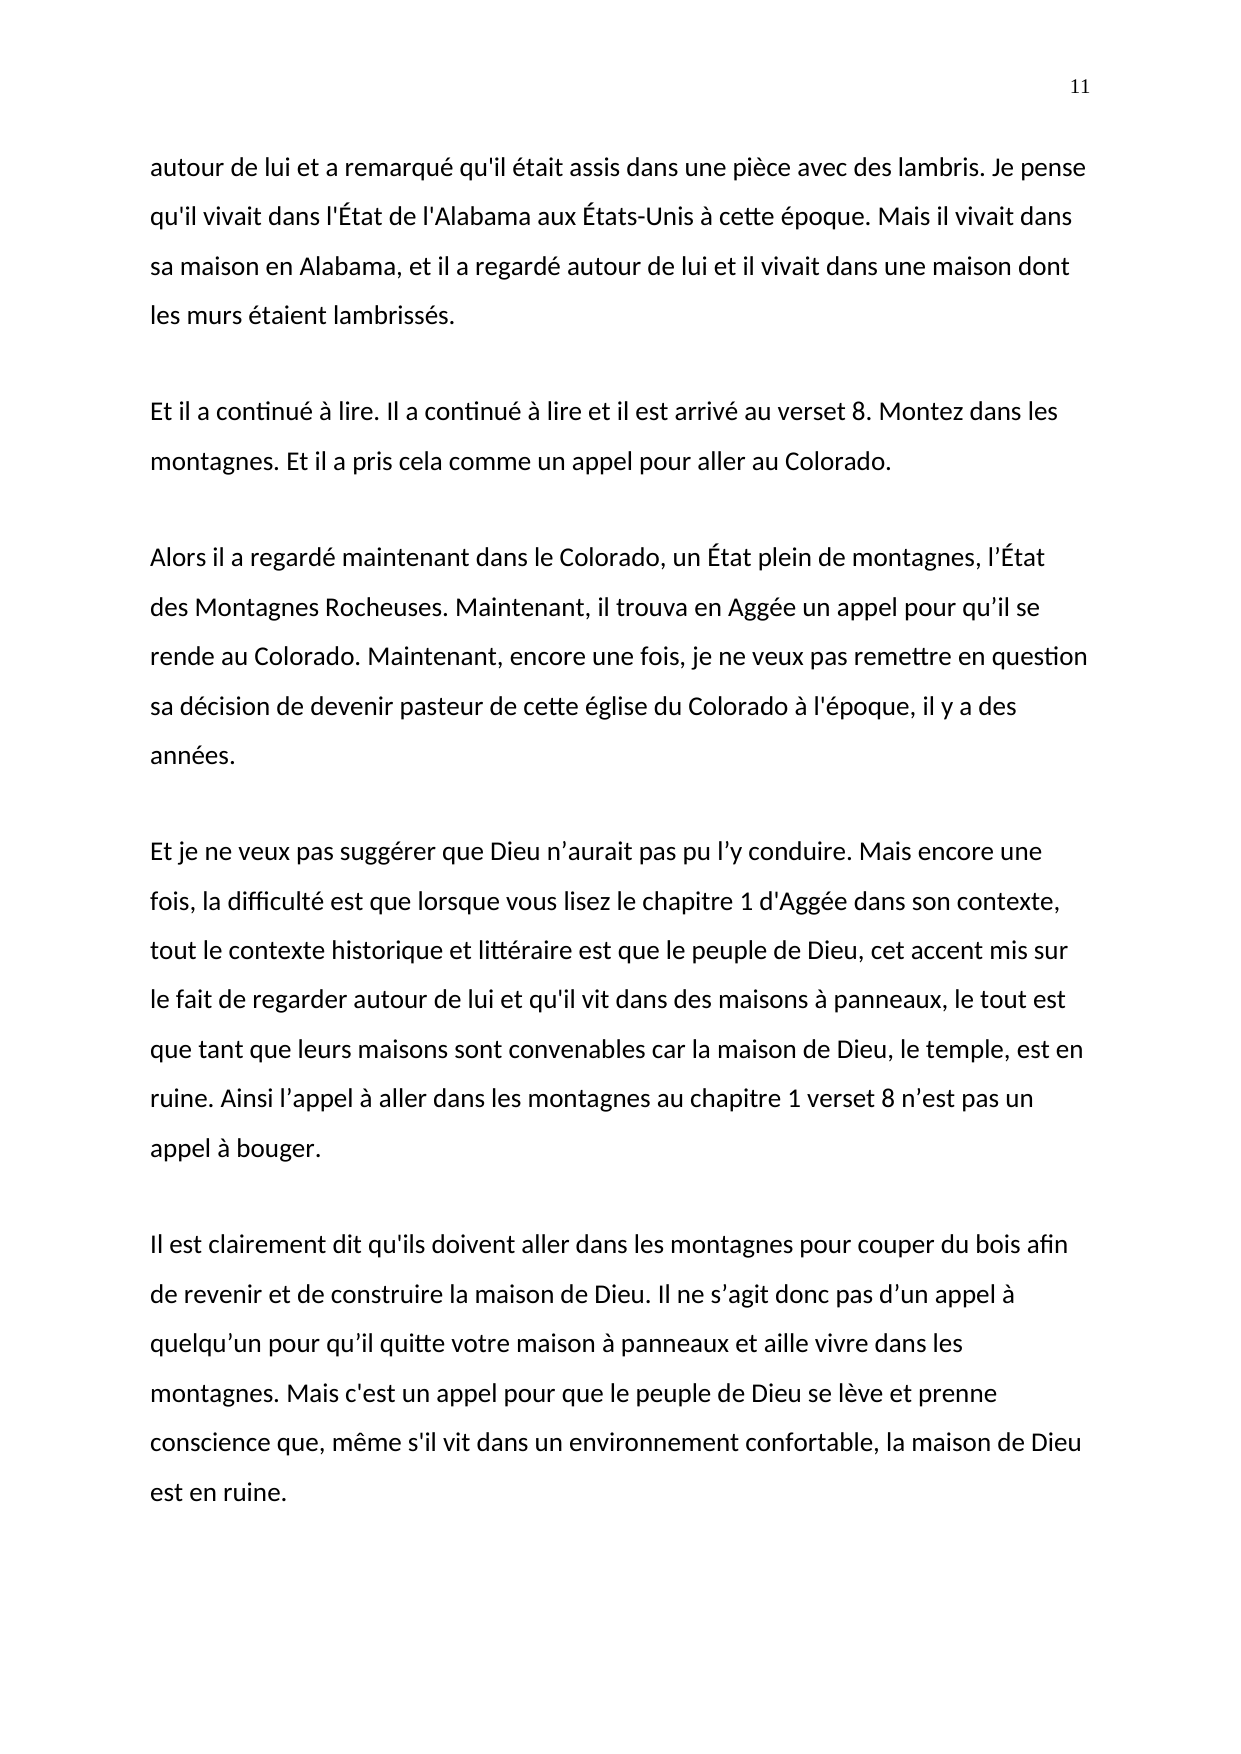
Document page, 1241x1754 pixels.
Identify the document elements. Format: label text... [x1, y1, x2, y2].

text Alors il a regardé maintenant dans le Colorado, un État plein de montagnes, l’État des Montagnes Rocheuses. Maintenant, il trouva en Aggée un appel pour qu’il se rende au Colorado. Maintenant, encore une fois, je ne veux pas remettre en question sa décision de devenir pasteur de cette église du Colorado à l'époque, il y a des années. [150, 540, 1090, 771]
text Il est clairement dit qu'ils doivent aller dans les montagnes pour couper du bois afin de revenir et de construire la maison de Dieu. Il ne s’agit donc pas d’un appel à quelqu’un pour qu’il quitte votre maison à panneaux et aille vivre dans les montagnes. Mais c'est un appel pour que le peuple de Dieu se lève et prenne conscience que, même s'il vit dans un environnement confortable, la maison de Dieu est en ruine. [150, 1227, 1090, 1508]
text Et il a continué à lire. Il a continué à lire et il est arrivé au verset 8. Montez dans les montagnes. Et il a pris cela comme un appel pour aller au Colorado. [150, 394, 1090, 477]
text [150, 150, 1090, 331]
text Et je ne veux pas suggérer que Dieu n’aurait pas pu l’y conduire. Mais encore une fois, la difficulté est que lorsque vous lisez le chapitre 1 d'Aggée dans son contexte, tout le contexte historique et littéraire est que le peuple de Dieu, cet accent mis sur le fait de regarder autour de lui et qu'il vit dans des maisons à panneaux, le tout est que tant que leurs maisons sont convenables car la maison de Dieu, le temple, est en ruine. Ainsi l’appel à aller dans les montagnes au chapitre 1 verset 8 n’est pas un appel à bouger. [150, 834, 1090, 1164]
